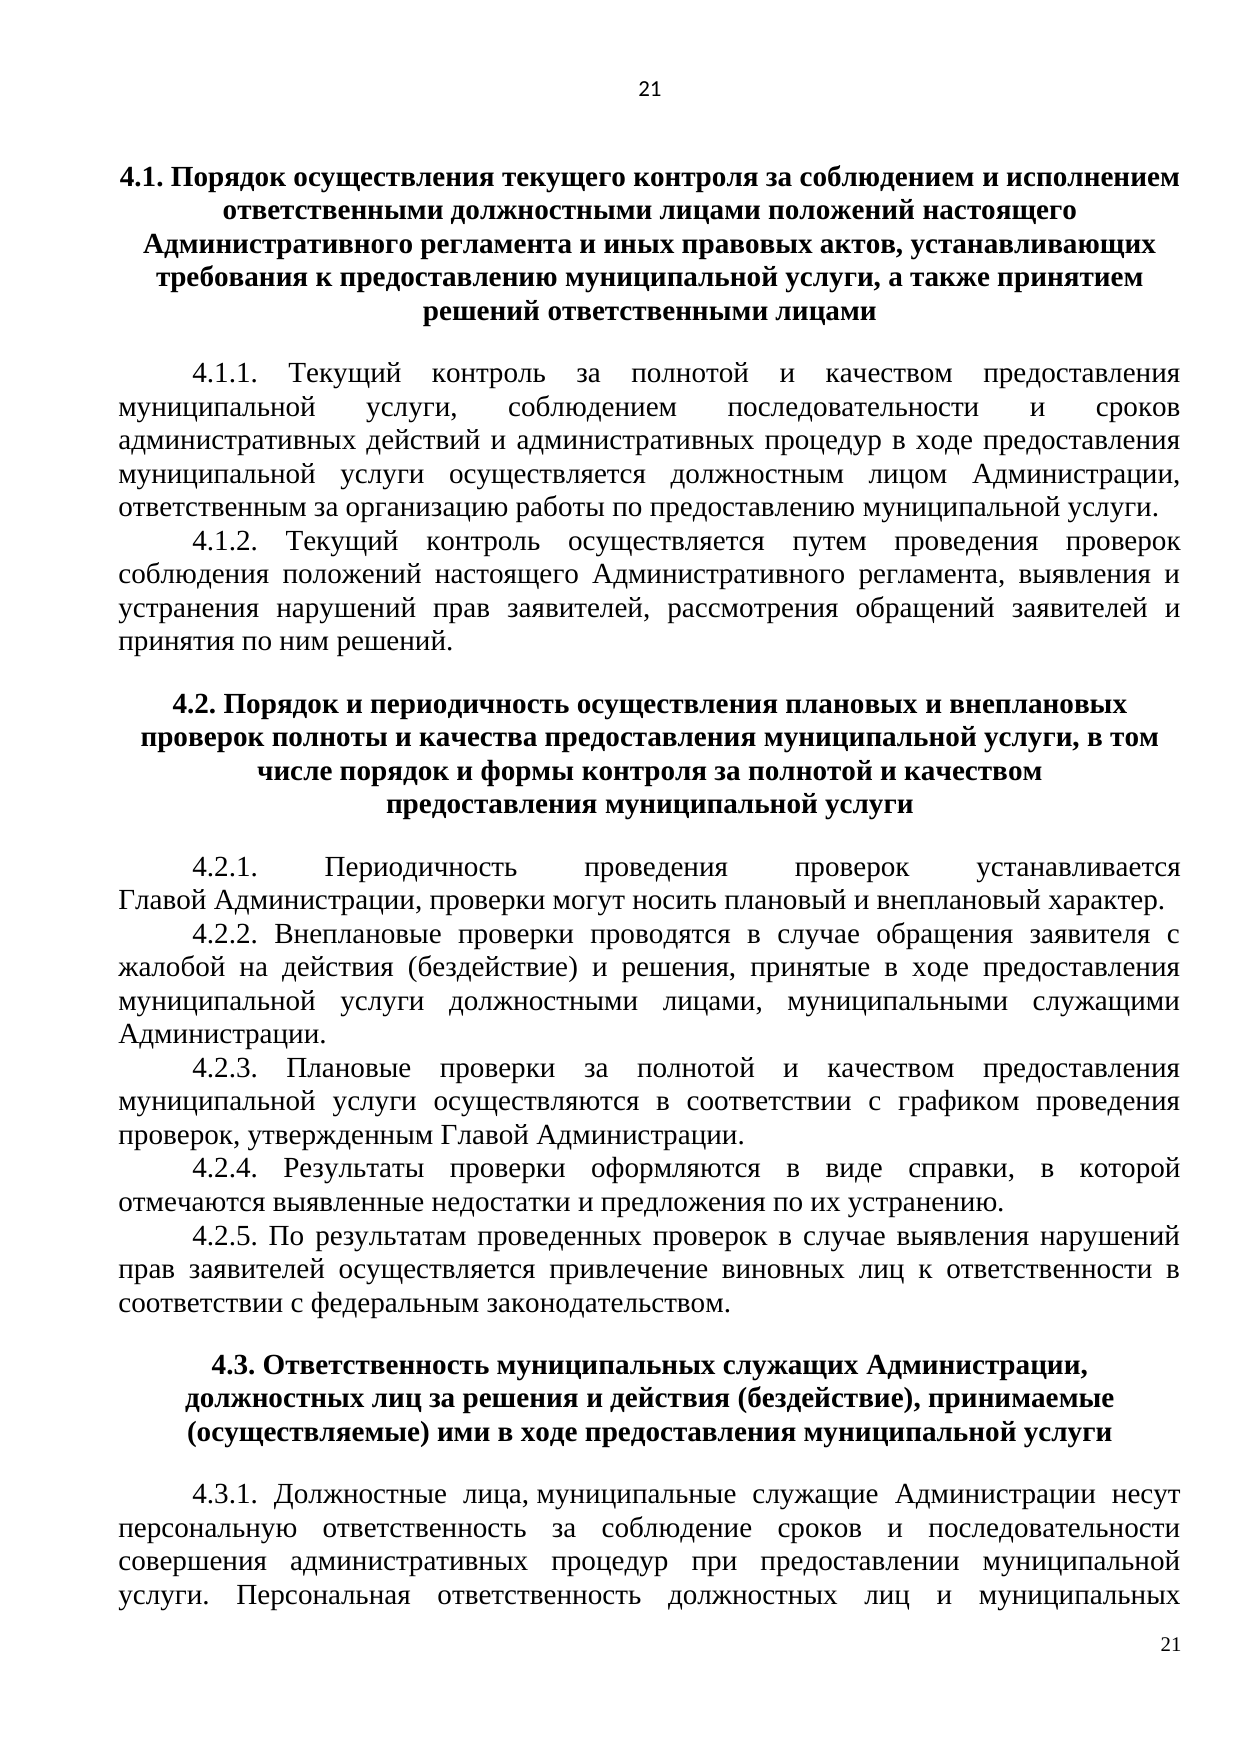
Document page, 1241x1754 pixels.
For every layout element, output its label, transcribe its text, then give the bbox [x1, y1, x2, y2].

text 4.2. Порядок и периодичность осуществления плановых и внеплановых проверок полноты и качества предоставления муниципальной услуги, в том числе порядок и формы контроля за полнотой и качеством предоставления муниципальной услуги [118, 686, 1181, 820]
text 4.2.4. Результаты проверки оформляются в виде справки, в которой отмечаются выявленные недостатки и предложения по их устранению. [118, 1151, 1181, 1218]
text 4.3. Ответственность муниципальных служащих Администрации, должностных лиц за решения и действия (бездействие), принимаемые (осуществляемые) ими в ходе предоставления муниципальной услуги [118, 1347, 1181, 1448]
text 4.1.2. Текущий контроль осуществляется путем проведения проверок соблюдения положений настоящего Административного регламента, выявления и устранения нарушений прав заявителей, рассмотрения обращений заявителей и принятия по ним решений. [118, 523, 1181, 657]
text 4.2.5. По результатам проведенных проверок в случае выявления нарушений прав заявителей осуществляется привлечение виновных лиц к ответственности в соответствии с федеральным законодательством. [118, 1218, 1181, 1318]
text 4.2.1. Периодичность проведения проверок устанавливается Главой Администрации, проверки могут носить плановый и внеплановый характер. [118, 849, 1181, 916]
text 4.2.3. Плановые проверки за полнотой и качеством предоставления муниципальной услуги осуществляются в соответствии с графиком проведения проверок, утвержденным Главой Администрации. [118, 1050, 1181, 1151]
text 4.2.2. Внеплановые проверки проводятся в случае обращения заявителя с жалобой на действия (бездействие) и решения, принятые в ходе предоставления муниципальной услуги должностными лицами, муниципальными служащими Администрации. [118, 916, 1181, 1050]
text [118, 1476, 1181, 1611]
text 4.1.1. Текущий контроль за полнотой и качеством предоставления муниципальной услуги, соблюдением последовательности и сроков административных действий и административных процедур в ходе предоставления муниципальной услуги осуществляется должностным лицом Администрации, ответственным за организацию работы по предоставлению муниципальной услуги. [118, 355, 1181, 523]
text 4.1. Порядок осуществления текущего контроля за соблюдением и исполнением ответственными должностными лицами положений настоящего Административного регламента и иных правовых актов, устанавливающих требования к предоставлению муниципальной услуги, а также принятием решений ответственными лицами [118, 159, 1181, 326]
